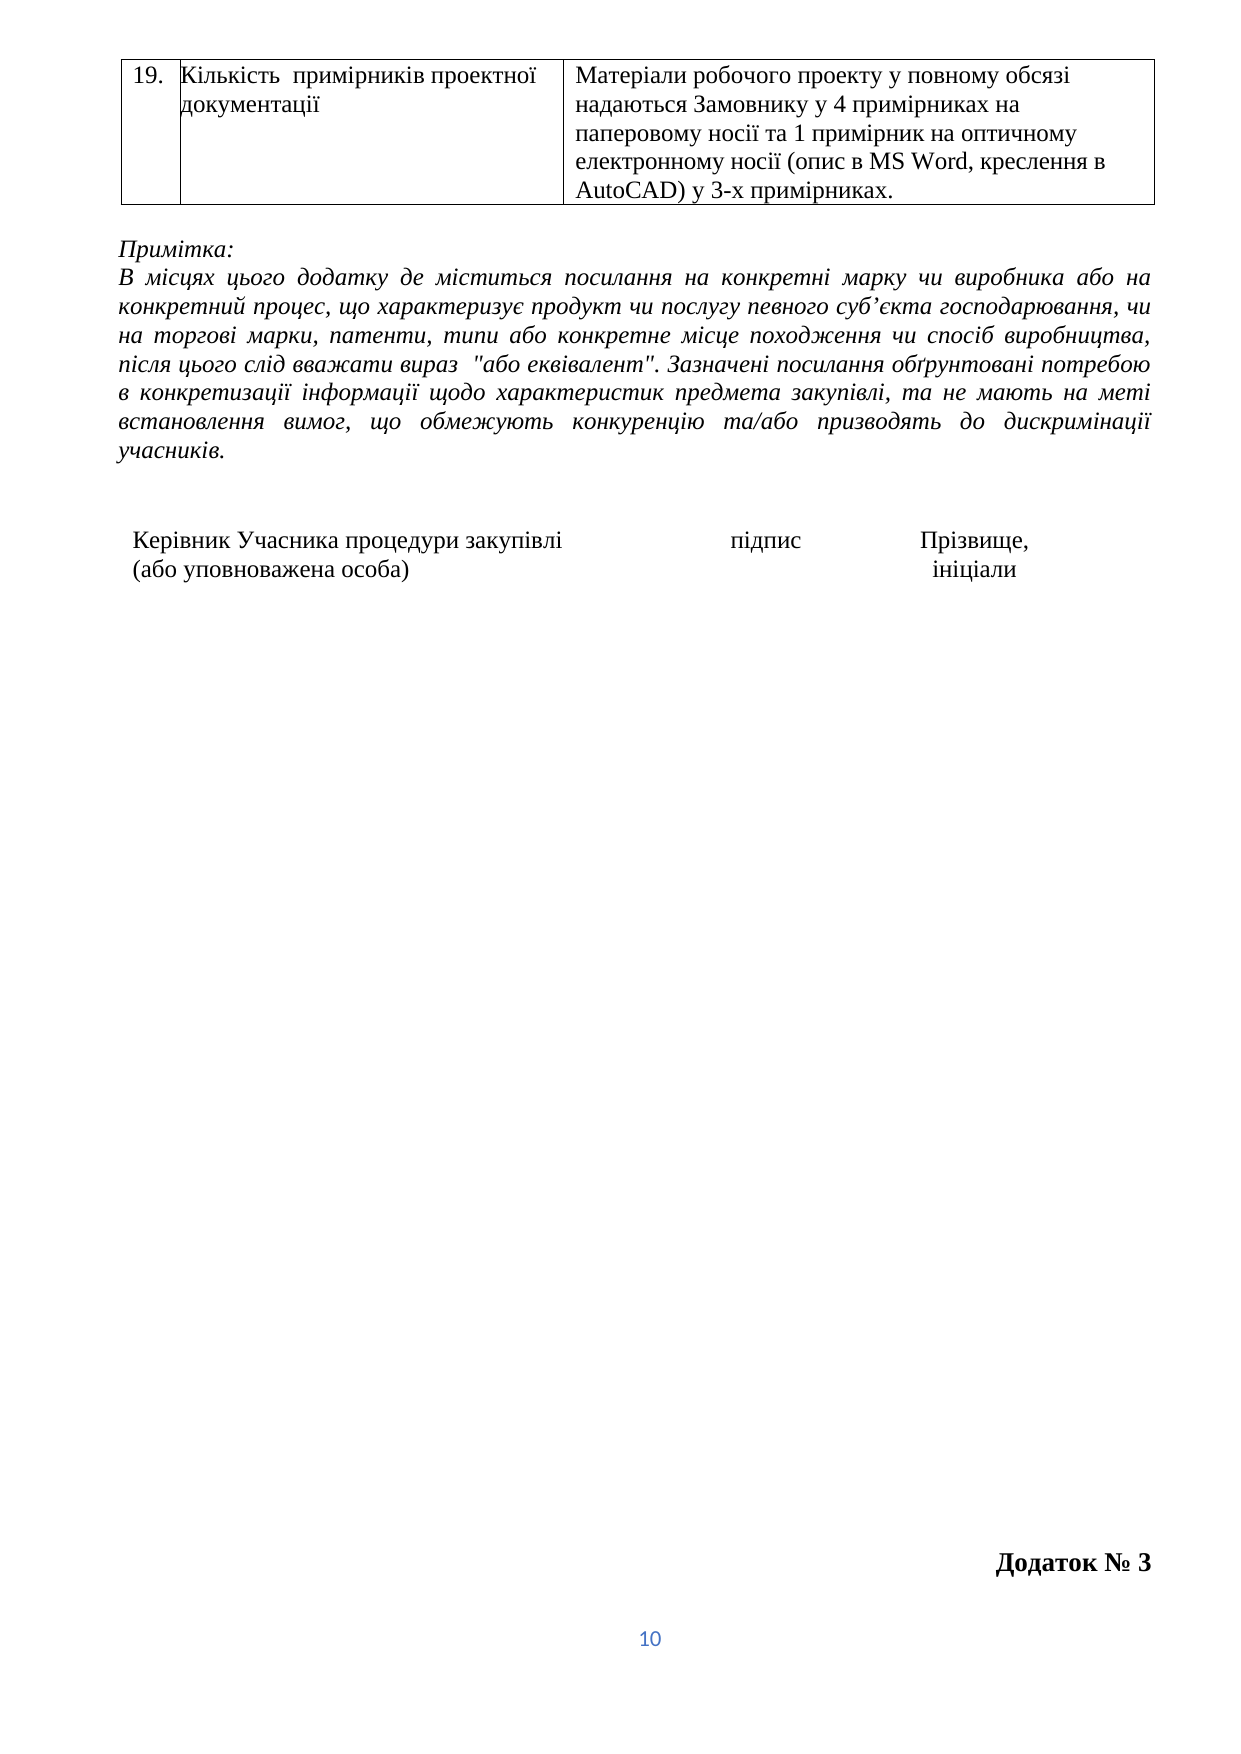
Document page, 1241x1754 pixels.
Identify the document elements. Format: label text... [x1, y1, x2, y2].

text Примітка: [118, 234, 1152, 262]
table_cell Матеріали робочого проекту у повному обсязі надаються Замовнику у 4 примірниках на паперовому носії та 1 примірник на оптичному електронному носії (опис в MS Word, креслення в AutoCAD) у 3-х примірниках. [564, 60, 1154, 204]
text Додаток № 3 [753, 1546, 1152, 1577]
table_cell Кількість примірників проектної документації [181, 60, 563, 204]
table_header підпис [627, 526, 889, 583]
table_header Керівник Учасника процедури закупівлі (або уповноважена особа) [121, 526, 627, 583]
text В місцях цього додатку де міститься посилання на конкретні марку чи виробника або на конкретний процес, що характеризує продукт чи послугу певного суб’єкта господарювання, чи на торгові марки, патенти, типи або конкретне місце походження чи спосіб виробництва, після цього слід вважати вираз "або еквівалент". Зазначені посилання обґрунтовані потребою в конкретизації інформації щодо характеристик предмета закупівлі, та не мають на меті встановлення вимог, що обмежують конкуренцію та/або призводять до дискримінації учасників. [118, 262, 1152, 464]
table_cell 19. [122, 60, 180, 204]
table_header Прізвище, ініціали [890, 526, 1110, 583]
